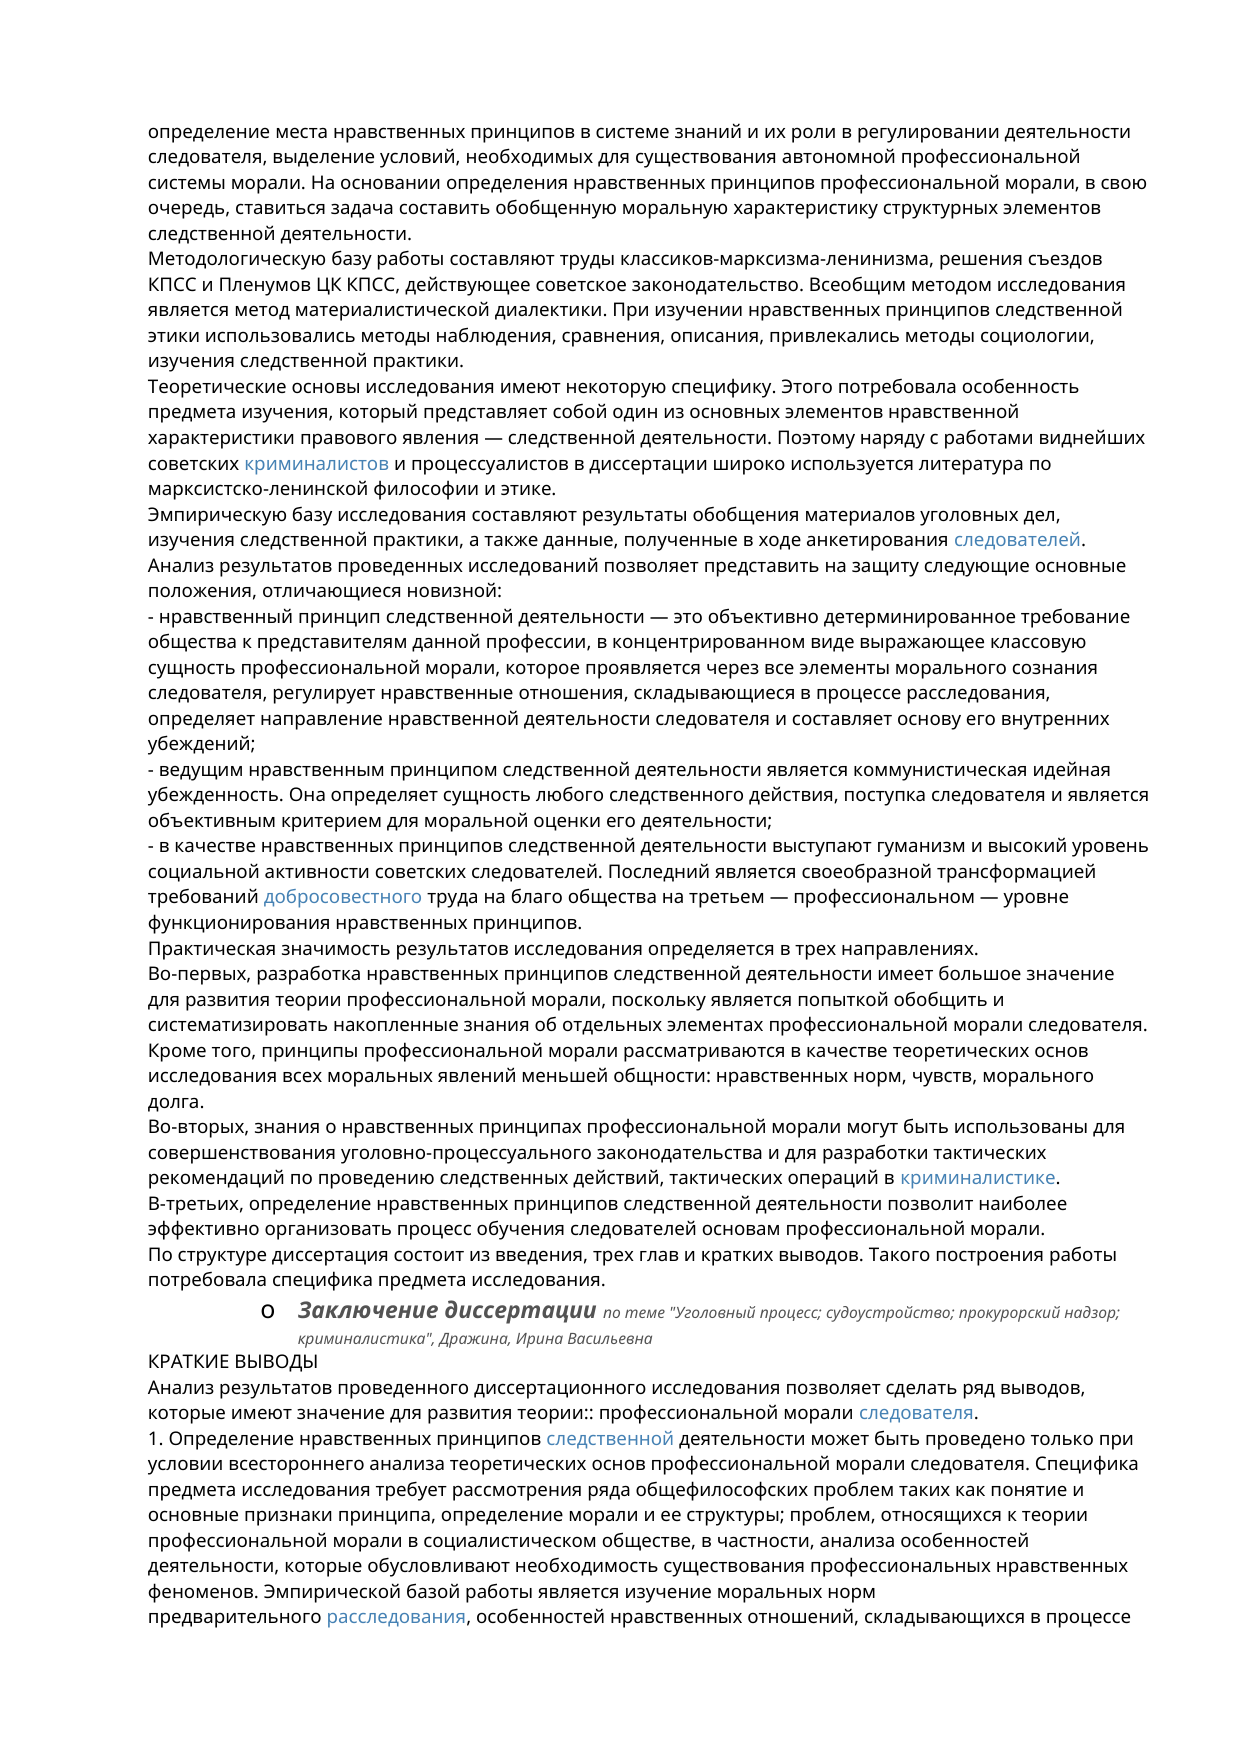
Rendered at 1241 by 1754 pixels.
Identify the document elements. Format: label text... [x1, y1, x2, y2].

subtitle Заключение диссертации по теме "Уголовный процесс; судоустройство; прокурорский надзор; криминалистика", Дражина, Ирина Васильевна [260, 1292, 1152, 1349]
